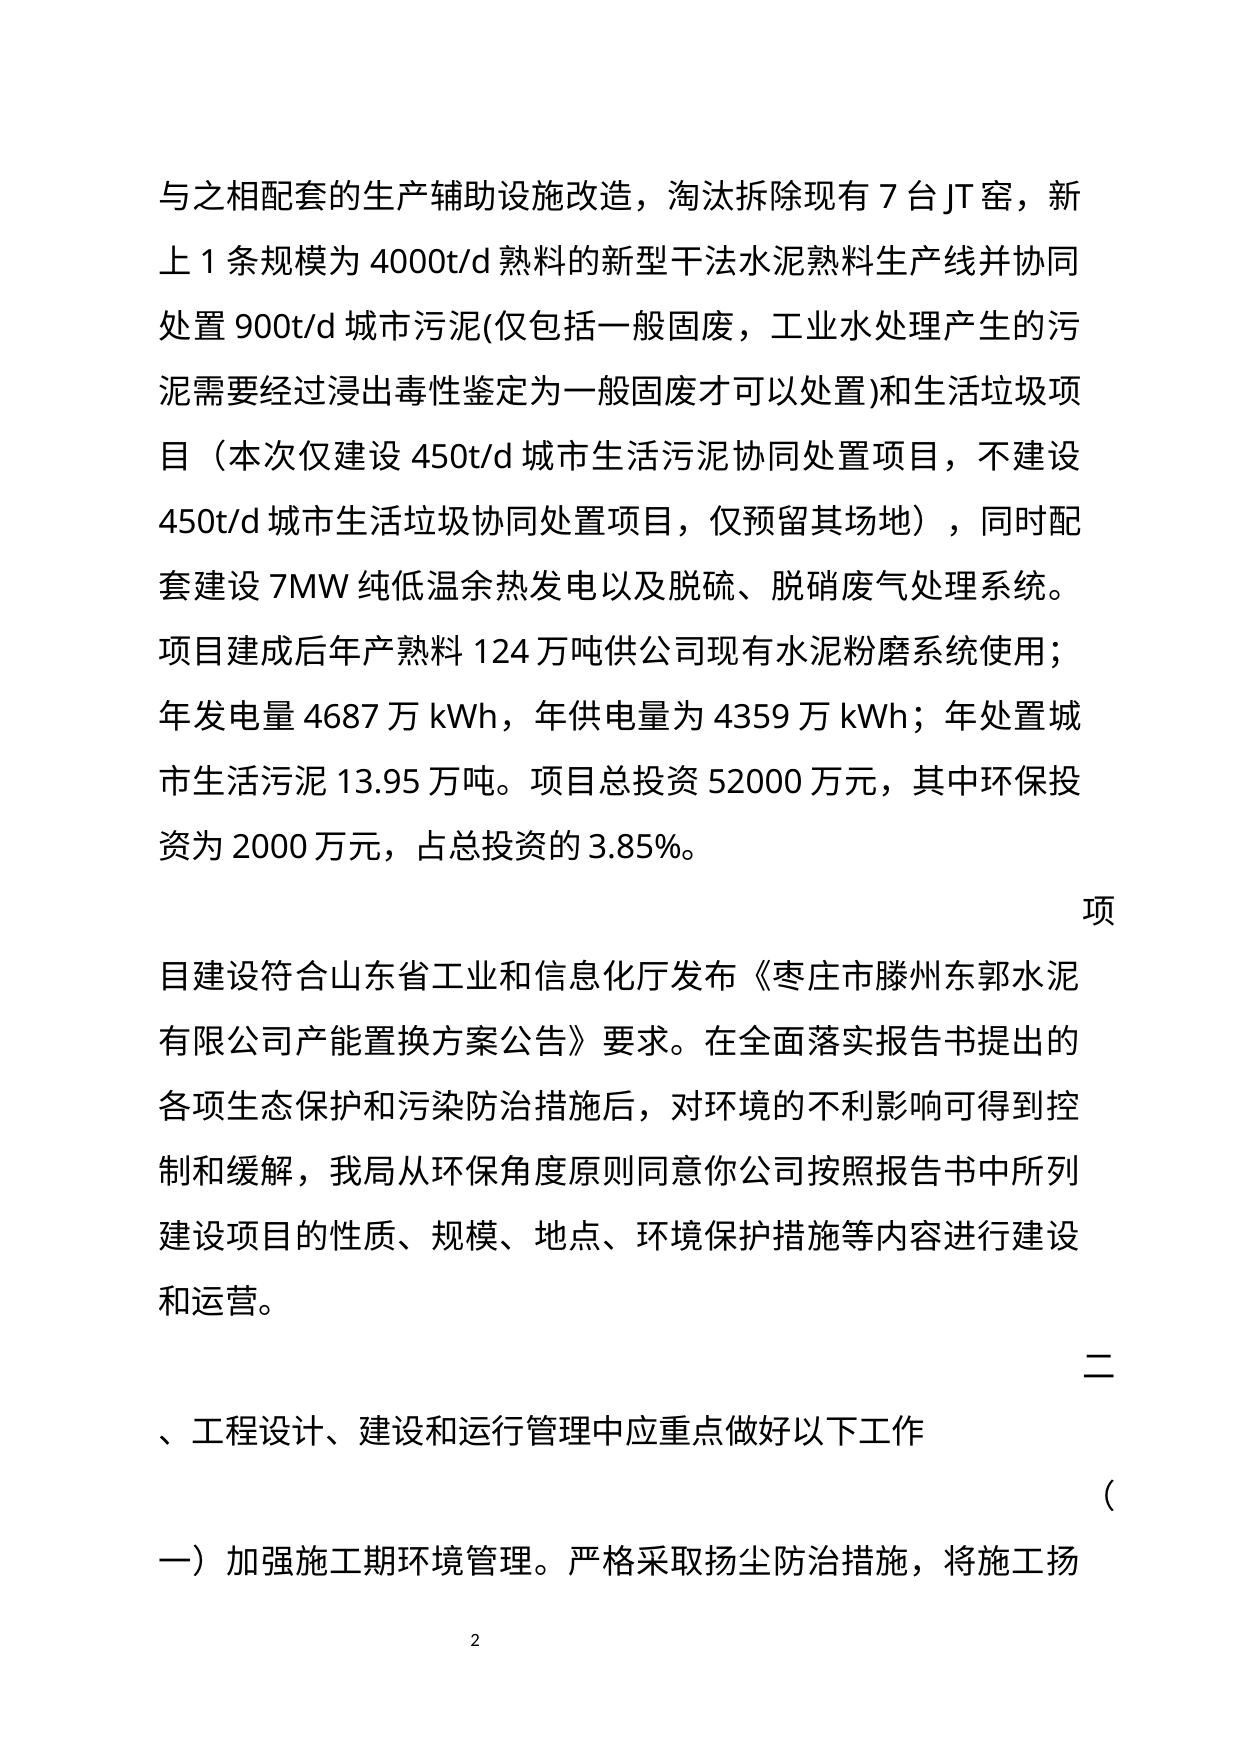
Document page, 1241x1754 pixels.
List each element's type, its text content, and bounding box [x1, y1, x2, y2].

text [158, 1462, 1082, 1592]
text 项目建设符合山东省工业和信息化厅发布《枣庄市滕州东郭水泥有限公司产能置换方案公告》要求。在全面落实报告书提出的各项生态保护和污染防治措施后，对环境的不利影响可得到控制和缓解，我局从环保角度原则同意你公司按照报告书中所列建设项目的性质、规模、地点、环境保护措施等内容进行建设和运营。 [158, 877, 1082, 1332]
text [158, 162, 1082, 877]
text 二、工程设计、建设和运行管理中应重点做好以下工作 [158, 1332, 1082, 1462]
